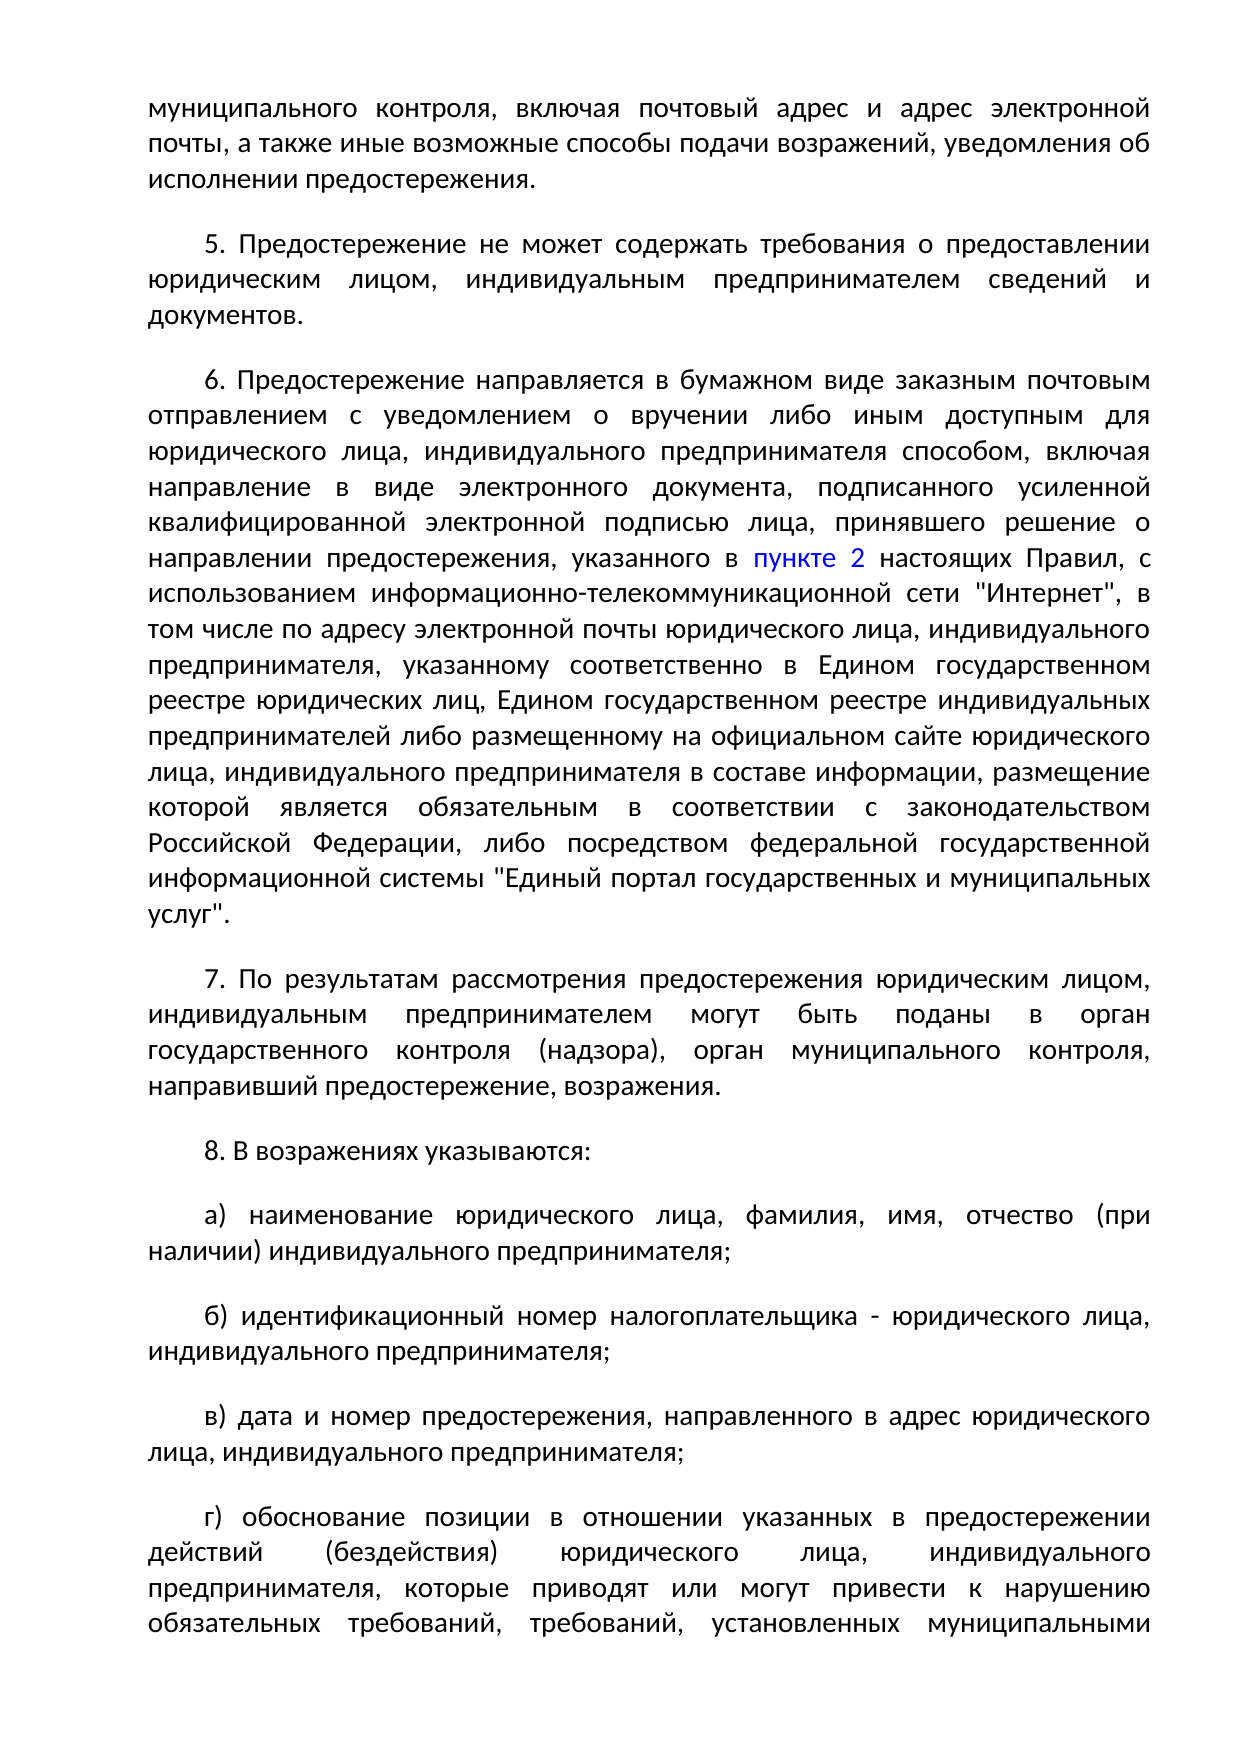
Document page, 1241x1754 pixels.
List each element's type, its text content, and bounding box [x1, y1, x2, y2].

text 8. В возражениях указываются: [148, 1132, 1152, 1167]
text 6. Предостережение направляется в бумажном виде заказным почтовым отправлением с уведомлением о вручении либо иным доступным для юридического лица, индивидуального предпринимателя способом, включая направление в виде электронного документа, подписанного усиленной квалифицированной электронной подписью лица, принявшего решение о направлении предостережения, указанного в пункте 2 настоящих Правил, с использованием информационно-телекоммуникационной сети "Интернет", в том числе по адресу электронной почты юридического лица, индивидуального предпринимателя, указанному соответственно в Едином государственном реестре юридических лиц, Едином государственном реестре индивидуальных предпринимателей либо размещенному на официальном сайте юридического лица, индивидуального предпринимателя в составе информации, размещение которой является обязательным в соответствии с законодательством Российской Федерации, либо посредством федеральной государственной информационной системы "Единый портал государственных и муниципальных услуг". [148, 361, 1152, 931]
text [148, 1498, 1152, 1640]
text б) идентификационный номер налогоплательщика - юридического лица, индивидуального предпринимателя; [148, 1297, 1152, 1368]
text а) наименование юридического лица, фамилия, имя, отчество (при наличии) индивидуального предпринимателя; [148, 1196, 1152, 1268]
text 5. Предостережение не может содержать требования о предоставлении юридическим лицом, индивидуальным предпринимателем сведений и документов. [148, 225, 1152, 332]
text 7. По результатам рассмотрения предостережения юридическим лицом, индивидуальным предпринимателем могут быть поданы в орган государственного контроля (надзора), орган муниципального контроля, направивший предостережение, возражения. [148, 960, 1152, 1102]
text в) дата и номер предостережения, направленного в адрес юридического лица, индивидуального предпринимателя; [148, 1397, 1152, 1468]
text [148, 89, 1152, 196]
